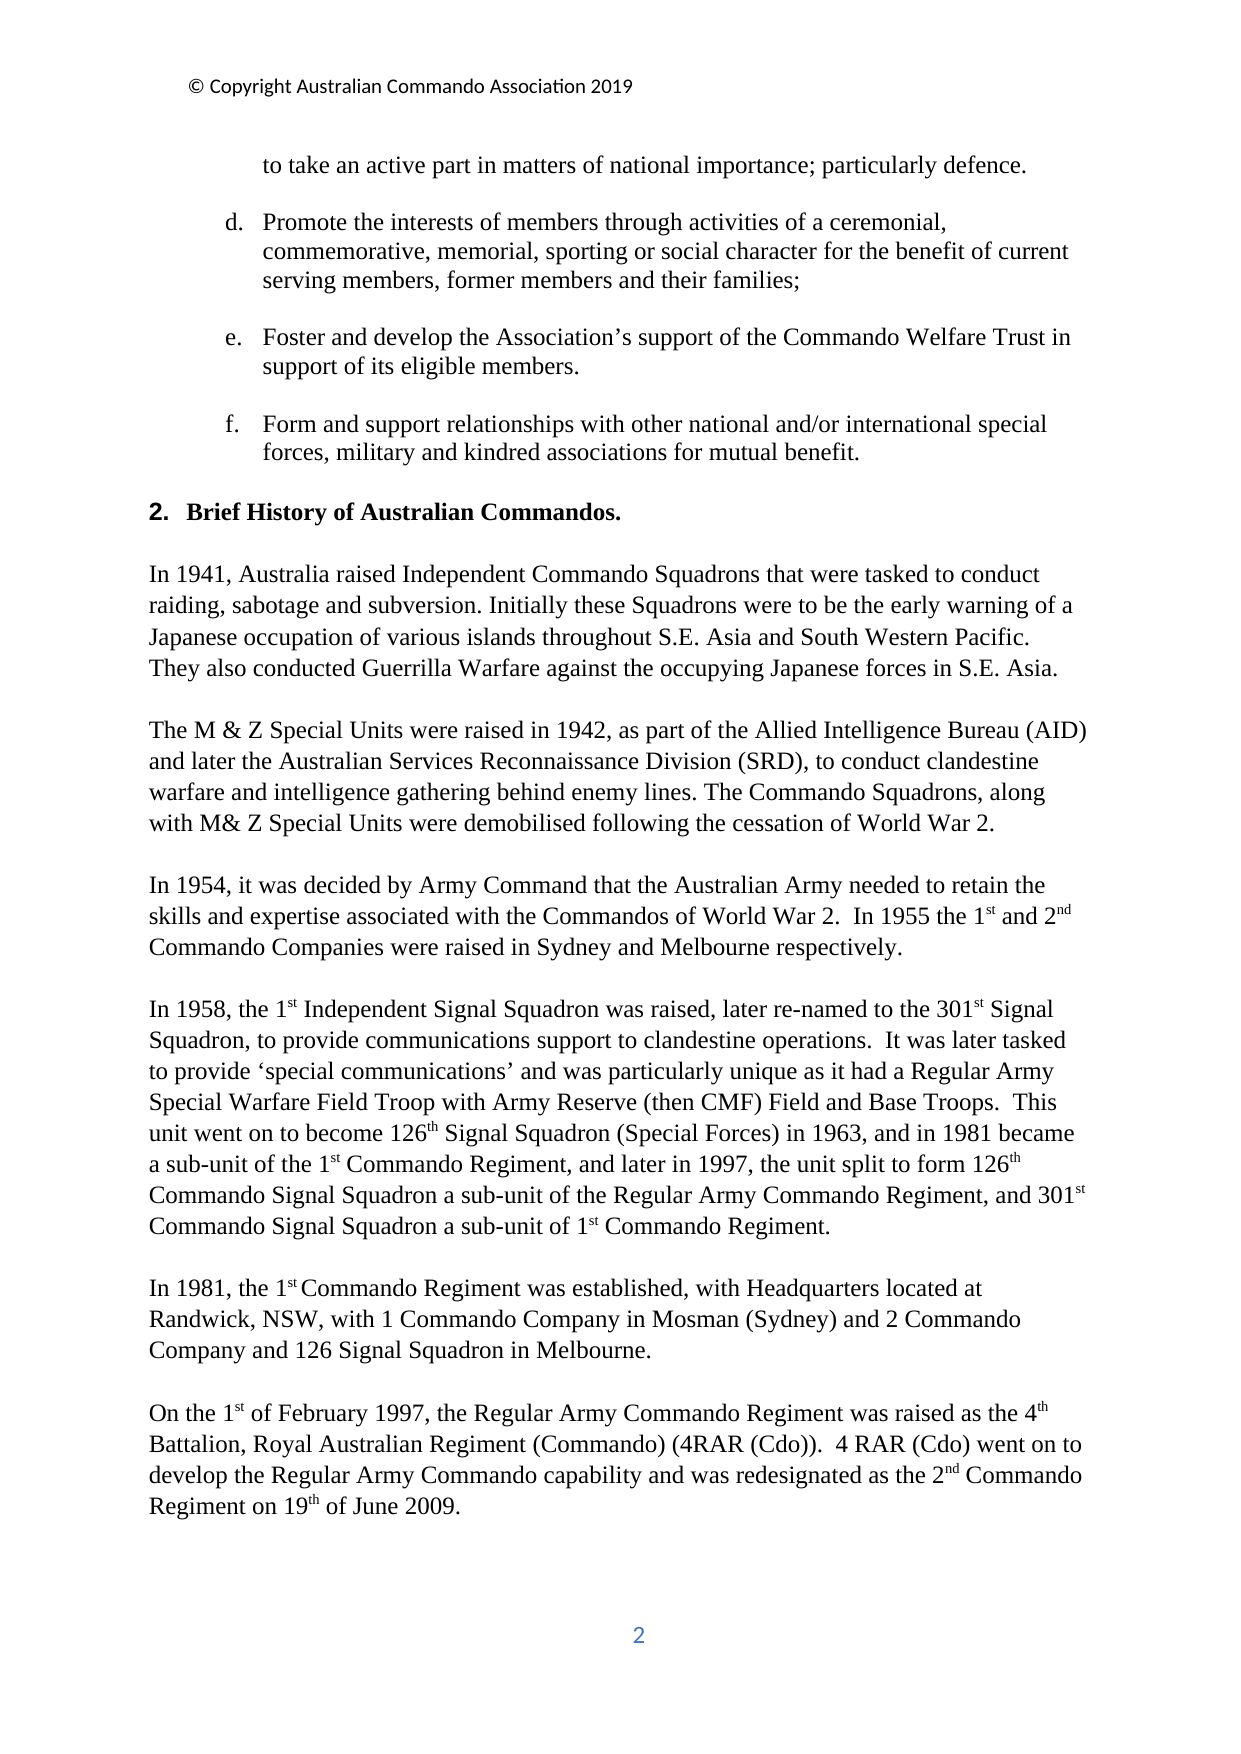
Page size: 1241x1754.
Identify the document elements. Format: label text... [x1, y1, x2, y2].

text In 1941, Australia raised Independent Commando Squadrons that were tasked to conduct raiding, sabotage and subversion. Initially these Squadrons were to be the early warning of a Japanese occupation of various islands throughout S.E. Asia and South Western Pacific. They also conducted Guerrilla Warfare against the occupying Japanese forces in S.E. Asia. The M & Z Special Units were raised in 1942, as part of the Allied Intelligence Bureau (AID) and later the Australian Services Reconnaissance Division (SRD), to conduct clandestine warfare and intelligence gathering behind enemy lines. The Commando Squadrons, along with M& Z Special Units were demobilised following the cessation of World War 2. In 1954, it was decided by Army Command that the Australian Army needed to retain the skills and expertise associated with the Commandos of World War 2. In 1955 the 1st and 2nd Commando Companies were raised in Sydney and Melbourne respectively. In 1958, the 1st Independent Signal Squadron was raised, later re-named to the 301st Signal Squadron, to provide communications support to clandestine operations. It was later tasked to provide ‘special communications’ and was particularly unique as it had a Regular Army Special Warfare Field Troop with Army Reserve (then CMF) Field and Base Troops. This unit went on to become 126th Signal Squadron (Special Forces) in 1963, and in 1981 became a sub-unit of the 1st Commando Regiment, and later in 1997, the unit split to form 126th Commando Signal Squadron a sub-unit of the Regular Army Commando Regiment, and 301st Commando Signal Squadron a sub-unit of 1st Commando Regiment. In 1981, the 1st Commando Regiment was established, with Headquarters located at Randwick, NSW, with 1 Commando Company in Mosman (Sydney) and 2 Commando Company and 126 Signal Squadron in Melbourne. [148, 528, 1090, 1364]
list Form and support relationships with other national and/or international special forces, military and kindred associations for mutual benefit. [225, 409, 1090, 466]
list Brief History of Australian Commandos. [148, 497, 1090, 526]
list Promote the interests of members through activities of a ceremonial, commemorative, memorial, sporting or social character for the benefit of current serving members, former members and their families; [225, 207, 1090, 322]
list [225, 150, 1090, 207]
text On the 1st of February 1997, the Regular Army Commando Regiment was raised as the 4th Battalion, Royal Australian Regiment (Commando) (4RAR (Cdo)). 4 RAR (Cdo) went on to develop the Regular Army Commando capability and was redesignated as the 2nd Commando Regiment on 19th of June 2009. [148, 1398, 1090, 1519]
list Foster and develop the Association’s support of the Commando Welfare Trust in support of its eligible members. [225, 322, 1090, 409]
